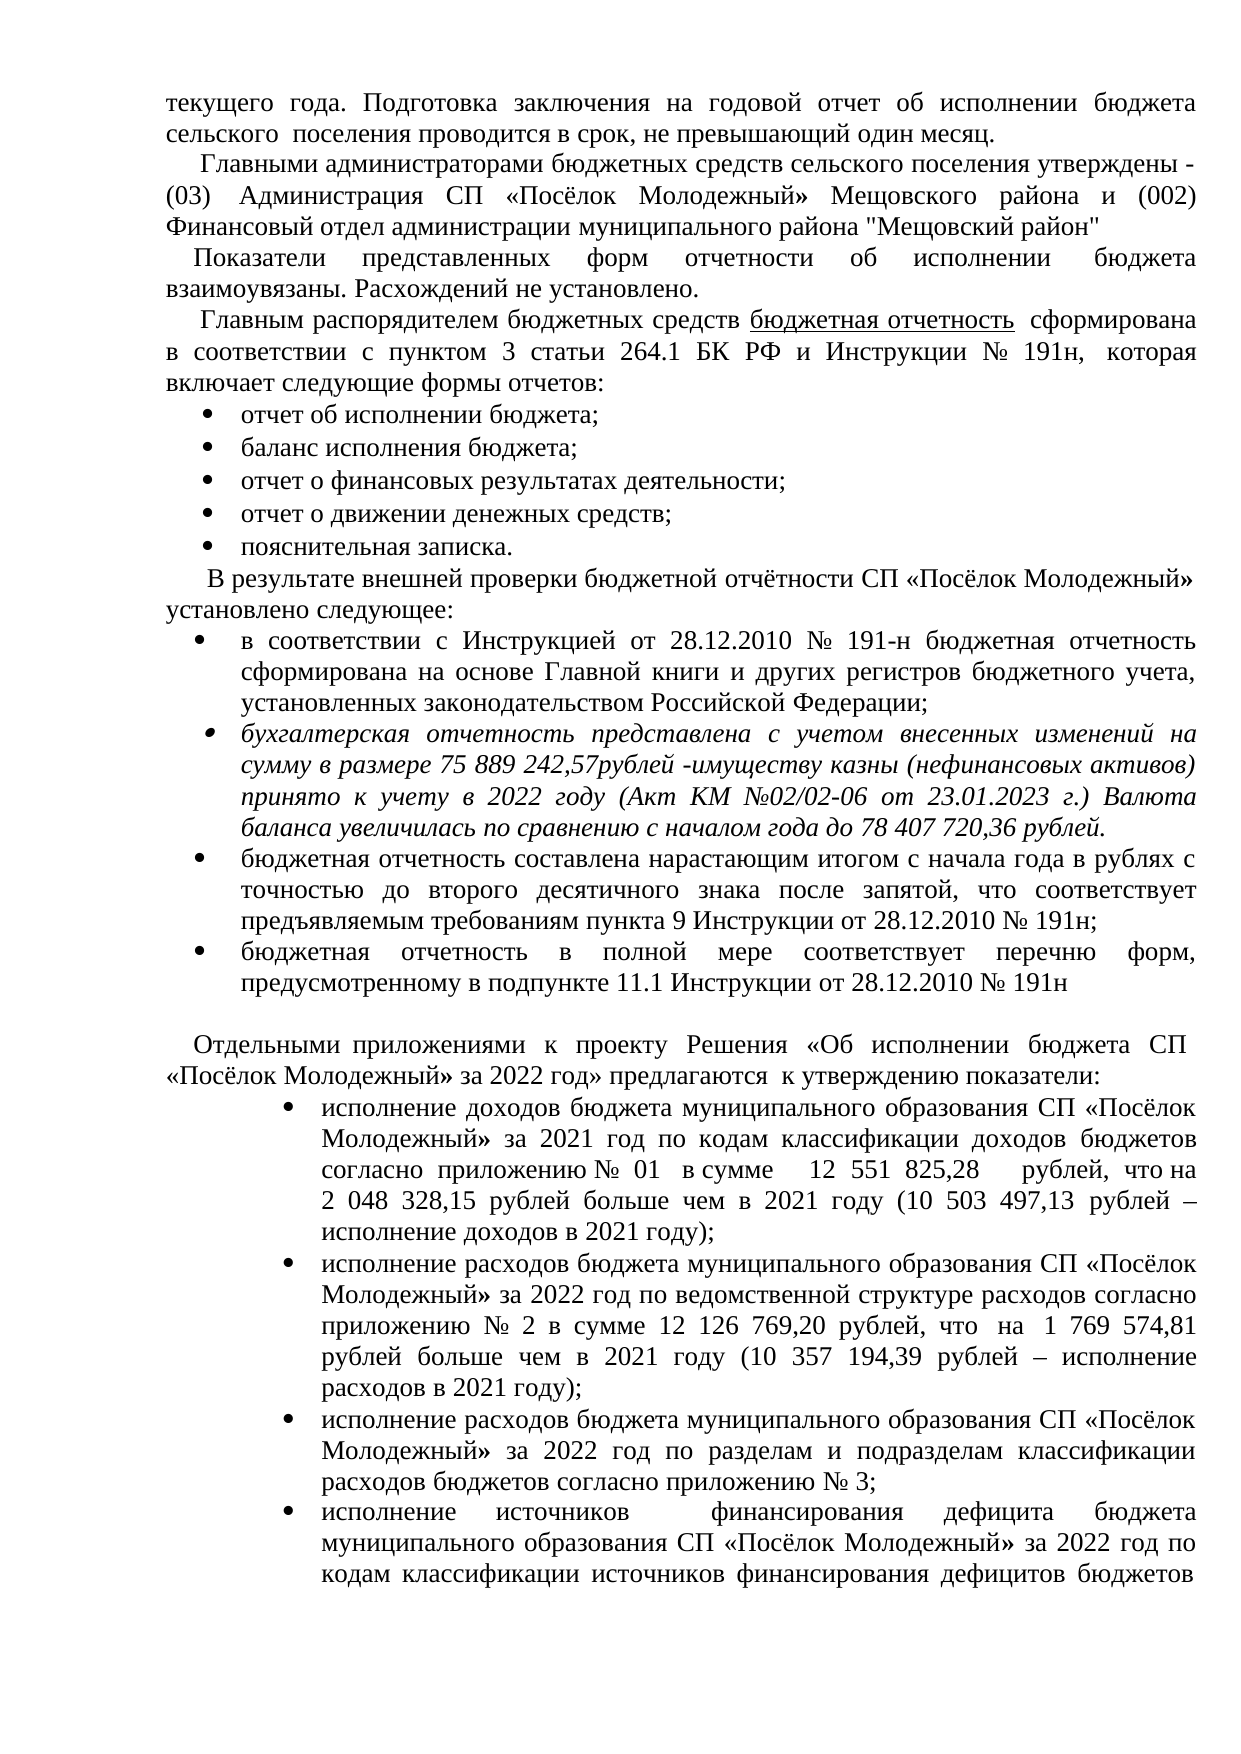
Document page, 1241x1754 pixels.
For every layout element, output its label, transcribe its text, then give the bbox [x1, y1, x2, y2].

list бюджетная отчетность в полной мере соответствует перечню форм, предусмотренному в подпункте 11.1 Инструкции от 28.12.2010 № 191н [195, 936, 1196, 997]
text Главным распорядителем бюджетных средств бюджетная отчетность сформирована в соответствии с пунктом 3 статьи 264.1 БК РФ и Инструкции № 191н, которая включает следующие формы отчетов: [166, 303, 1197, 397]
text «Посёлок Молодежный» за 2022 год» предлагаются к утверждению показатели: [166, 1060, 1209, 1091]
list отчет об исполнении бюджета; [203, 397, 1209, 430]
list исполнение расходов бюджета муниципального образования СП «Посёлок Молодежный» за 2022 год по разделам и подразделам классификации расходов бюджетов согласно приложению № 3; [283, 1403, 1196, 1496]
text Главными администраторами бюджетных средств сельского поселения утверждены - [200, 148, 1209, 179]
text Показатели представленных форм отчетности об исполнении бюджета взаимоувязаны. Расхождений не установлено. [166, 241, 1197, 303]
text В результате внешней проверки бюджетной отчётности СП «Посёлок Молодежный» установлено следующее: [166, 562, 1209, 625]
list Администрация СП «Посёлок Молодежный» Мещовского района и (002) Финансовый отдел администрации муниципального района "Мещовский район" [166, 179, 1197, 241]
text Отдельными приложениями к проекту Решения «Об исполнении бюджета СП [193, 1029, 1209, 1060]
list исполнение доходов бюджета муниципального образования СП «Посёлок Молодежный» за 2021 год по кодам классификации доходов бюджетов согласно приложению № 01 в сумме 12 551 825,28 рублей, что на 2 048 328,15 рублей больше чем в 2021 году (10 503 497,13 рублей – исполнение доходов в 2021 году); [283, 1091, 1197, 1247]
list бухгалтерская отчетность представлена с учетом внесенных изменений на сумму в размере 75 889 242,57рублей -имуществу казны (нефинансовых активов) принято к учету в 2022 году (Акт КМ №02/02-06 от 23.01.2023 г.) Валюта баланса увеличилась по сравнению с началом года до 78 407 720,36 рублей. [203, 717, 1197, 842]
text текущего года. Подготовка заключения на годовой отчет об исполнении бюджета сельского поселения проводится в срок, не превышающий один месяц. [166, 86, 1196, 148]
list баланс исполнения бюджета; [203, 430, 1209, 463]
list исполнение расходов бюджета муниципального образования СП «Посёлок Молодежный» за 2022 год по ведомственной структуре расходов согласно приложению № 2 в сумме 12 126 769,20 рублей, что на 1 769 574,81 рублей больше чем в 2021 году (10 357 194,39 рублей – исполнение расходов в 2021 году); [283, 1247, 1197, 1403]
list исполнение источников финансирования дефицита бюджета муниципального образования СП «Посёлок Молодежный» за 2022 год по кодам классификации источников финансирования дефицитов бюджетов [283, 1496, 1196, 1588]
list отчет о движении денежных средств; [203, 496, 1209, 529]
list бюджетная отчетность составлена нарастающим итогом с начала года в рублях с точностью до второго десятичного знака после запятой, что соответствует предъявляемым требованиям пункта 9 Инструкции от 28.12.2010 № 191н; [195, 842, 1197, 936]
list в соответствии с Инструкцией от 28.12.2010 № 191-н бюджетная отчетность сформирована на основе Главной книги и других регистров бюджетного учета, установленных законодательством Российской Федерации; [195, 625, 1196, 717]
list отчет о финансовых результатах деятельности; [203, 463, 1209, 496]
list пояснительная записка. [203, 529, 1209, 562]
